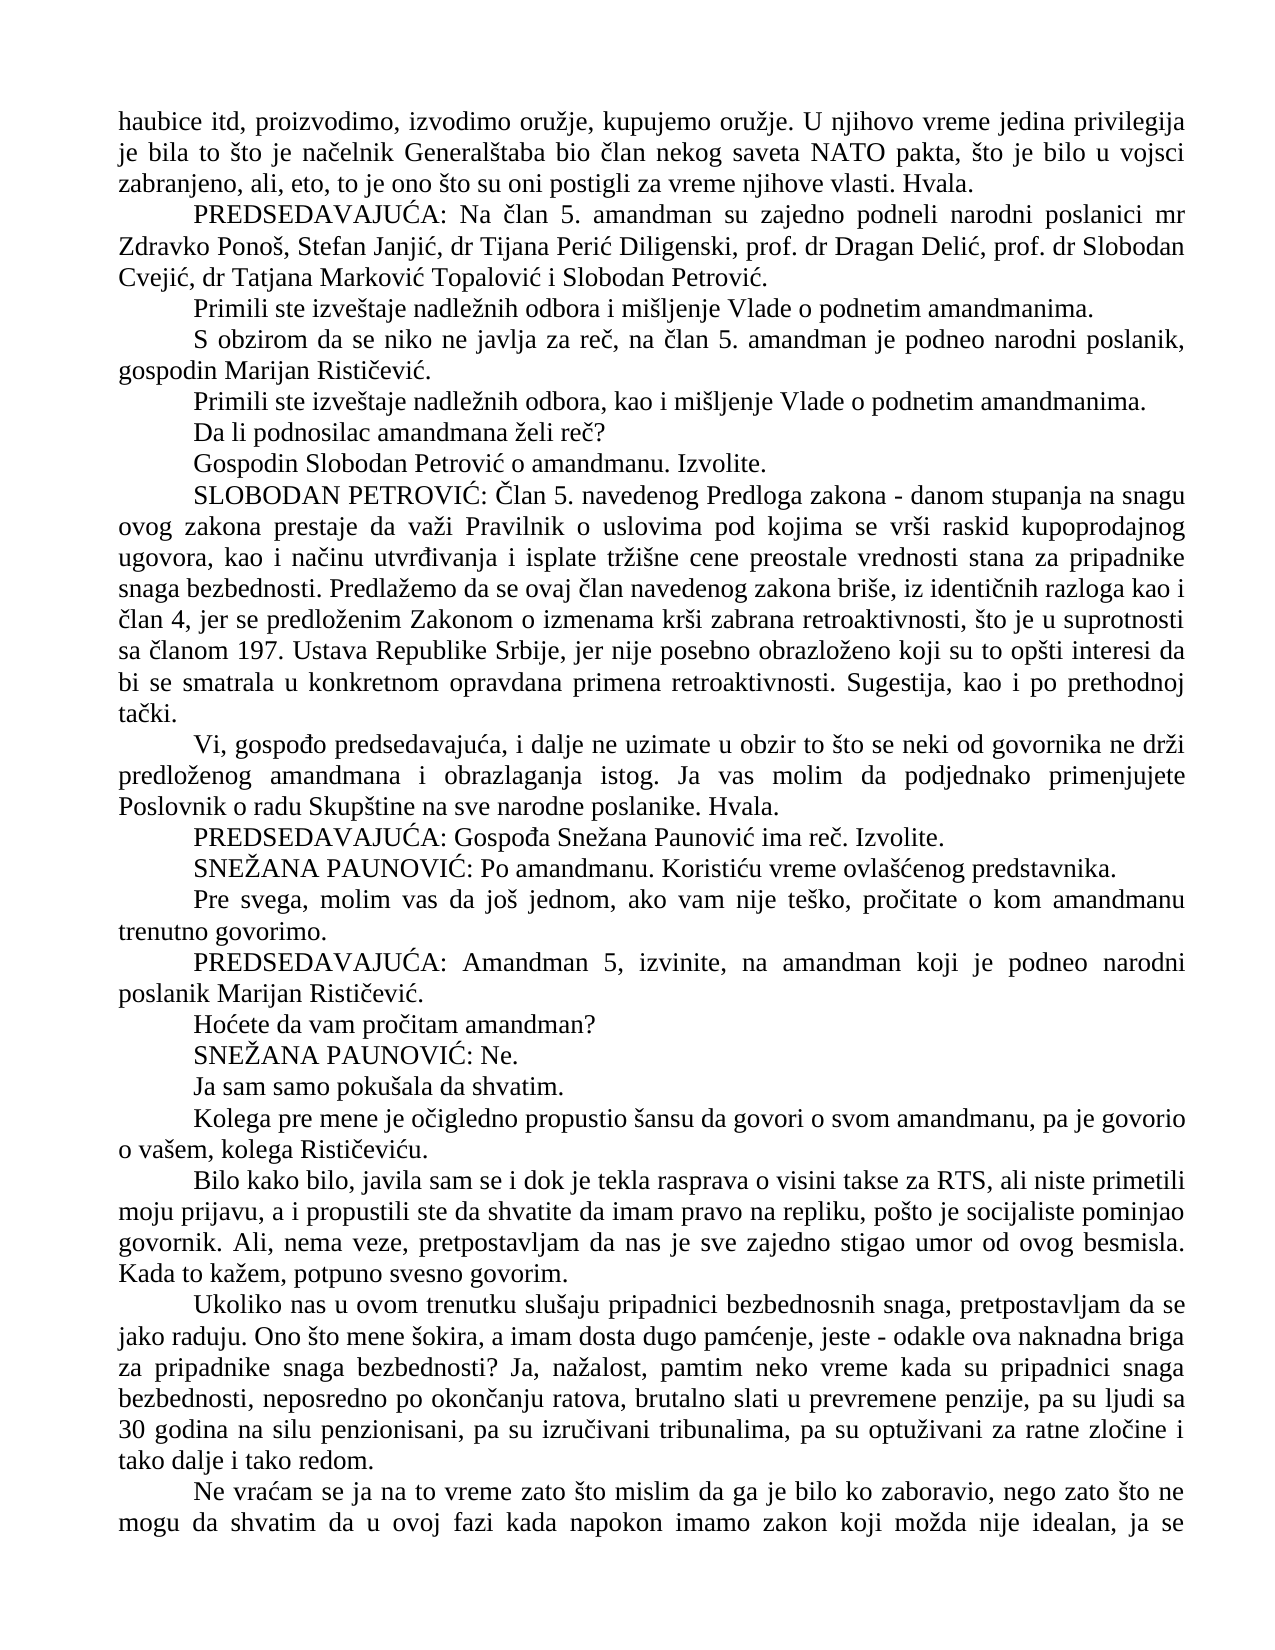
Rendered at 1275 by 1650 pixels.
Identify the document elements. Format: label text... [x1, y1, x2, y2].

text PREDSEDAVAJUĆA: Gospođa Snežana Paunović ima reč. Izvolite. [118, 821, 1186, 852]
text SNEŽANA PAUNOVIĆ: Po amandmanu. Koristiću vreme ovlašćenog predstavnika. [118, 852, 1186, 884]
text Gospodin Slobodan Petrović o amandmanu. Izvolite. [118, 448, 1186, 479]
text PREDSEDAVAJUĆA: Amandman 5, izvinite, na amandman koji je podneo narodni poslanik Marijan Rističević. [118, 946, 1186, 1008]
text PREDSEDAVAJUĆA: Na član 5. amandman su zajedno podneli narodni poslanici mr Zdravko Ponoš, Stefan Janjić, dr Tijana Perić Diligenski, prof. dr Dragan Delić, prof. dr Slobodan Cvejić, dr Tatjana Marković Topalović i Slobodan Petrović. [118, 198, 1186, 292]
text Primili ste izveštaje nadležnih odbora, kao i mišljenje Vlade o podnetim amandmanima. [118, 385, 1186, 416]
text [118, 105, 1186, 198]
text Kolega pre mene je očigledno propustio šansu da govori o svom amandmanu, pa je govorio o vašem, kolega Rističeviću. [118, 1102, 1186, 1164]
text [118, 1475, 1186, 1538]
text Pre svega, molim vas da još jednom, ako vam nije teško, pročitate o kom amandmanu trenutno govorimo. [118, 884, 1186, 946]
text S obzirom da se niko ne javlja za reč, na član 5. amandman je podneo narodni poslanik, gospodin Marijan Rističević. [118, 323, 1186, 385]
text Hoćete da vam pročitam amandman? [118, 1008, 1186, 1039]
text SNEŽANA PAUNOVIĆ: Ne. [118, 1039, 1186, 1071]
text Primili ste izveštaje nadležnih odbora i mišljenje Vlade o podnetim amandmanima. [118, 292, 1186, 323]
text Ukoliko nas u ovom trenutku slušaju pripadnici bezbednosnih snaga, pretpostavljam da se jako raduju. Ono što mene šokira, a imam dosta dugo pamćenje, jeste - odakle ova naknadna briga za pripadnike snaga bezbednosti? Ja, nažalost, pamtim neko vreme kada su pripadnici snaga bezbednosti, neposredno po okončanju ratova, brutalno slati u prevremene penzije, pa su ljudi sa 30 godina na silu penzionisani, pa su izručivani tribunalima, pa su optuživani za ratne zločine i tako dalje i tako redom. [118, 1288, 1186, 1475]
text SLOBODAN PETROVIĆ: Član 5. navedenog Predloga zakona - danom stupanja na snagu ovog zakona prestaje da važi Pravilnik o uslovima pod kojima se vrši raskid kupoprodajnog ugovora, kao i načinu utvrđivanja i isplate tržišne cene preostale vrednosti stana za pripadnike snaga bezbednosti. Predlažemo da se ovaj član navedenog zakona briše, iz identičnih razloga kao i član 4, jer se predloženim Zakonom o izmenama krši zabrana retroaktivnosti, što je u suprotnosti sa članom 197. Ustava Republike Srbije, jer nije posebno obrazloženo koji su to opšti interesi da bi se smatrala u konkretnom opravdana primena retroaktivnosti. Sugestija, kao i po prethodnoj tački. [118, 479, 1186, 728]
text Bilo kako bilo, javila sam se i dok je tekla rasprava o visini takse za RTS, ali niste primetili moju prijavu, a i propustili ste da shvatite da imam pravo na repliku, pošto je socijaliste pominjao govornik. Ali, nema veze, pretpostavljam da nas je sve zajedno stigao umor od ovog besmisla. Kada to kažem, potpuno svesno govorim. [118, 1164, 1186, 1288]
text Vi, gospođo predsedavajuća, i dalje ne uzimate u obzir to što se neki od govornika ne drži predloženog amandmana i obrazlaganja istog. Ja vas molim da podjednako primenjujete Poslovnik o radu Skupštine na sve narodne poslanike. Hvala. [118, 728, 1186, 821]
text Da li podnosilac amandmana želi reč? [118, 416, 1186, 448]
text Ja sam samo pokušala da shvatim. [118, 1071, 1186, 1102]
